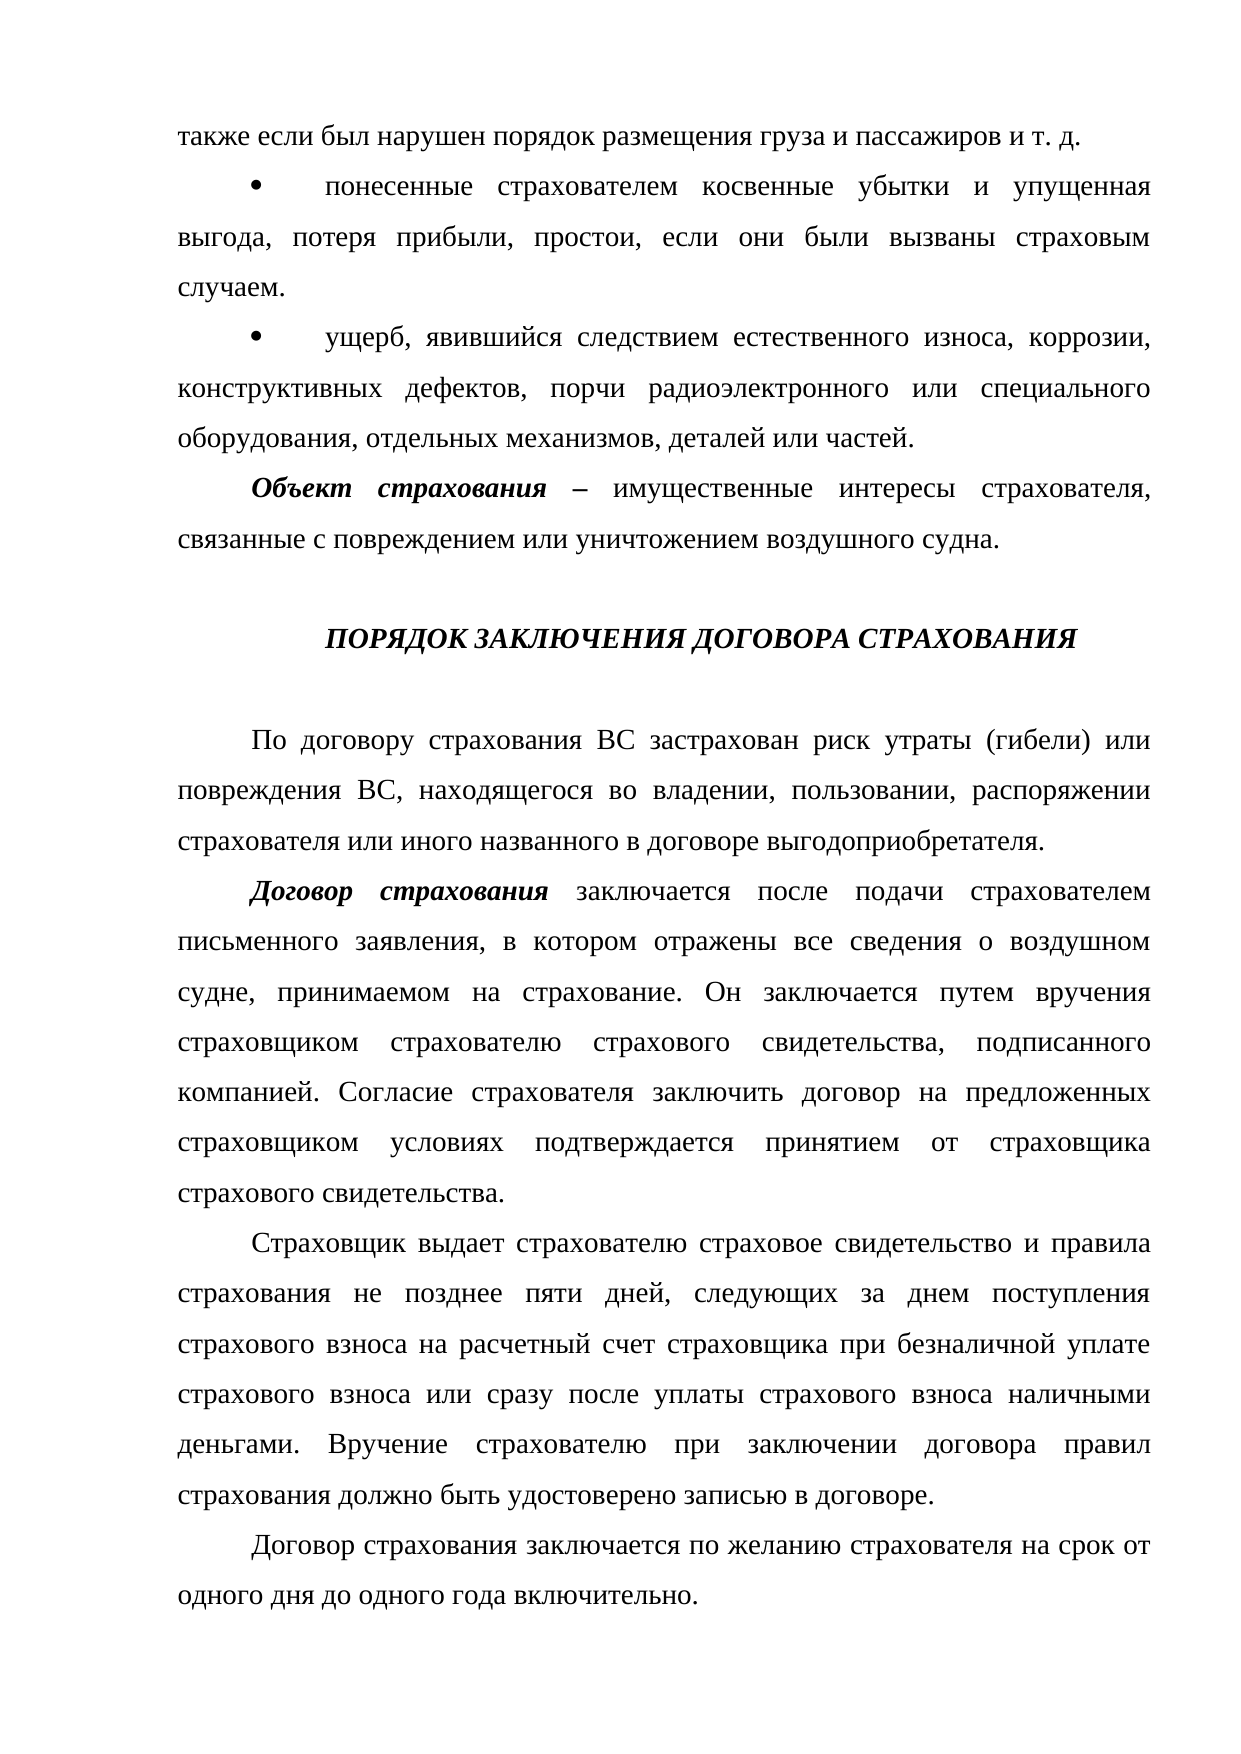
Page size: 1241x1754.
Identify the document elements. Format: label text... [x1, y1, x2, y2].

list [177, 118, 1152, 152]
text По договору страхования ВС застрахован риск утраты (гибели) или повреждения ВС, находящегося во владении, пользовании, распоряжении страхователя или иного названного в договоре выгодоприобретателя. [177, 722, 1152, 856]
text ПОРЯДОК ЗАКЛЮЧЕНИЯ ДОГОВОРА СТРАХОВАНИЯ [177, 621, 1152, 655]
text Договор страхования заключается после подачи страхователем письменного заявления, в котором отражены все сведения о воздушном судне, принимаемом на страхование. Он заключается путем вручения страховщиком страхователю страхового свидетельства, подписанного компанией. Согласие страхователя заключить договор на предложенных страховщиком условиях подтверждается принятием от страховщика страхового свидетельства. [177, 873, 1152, 1208]
text Объект страхования – имущественные интересы страхователя, связанные с повреждением или уничтожением воздушного судна. [177, 471, 1152, 554]
text Страховщик выдает страхователю страховое свидетельство и правила страхования не позднее пяти дней, следующих за днем поступления страхового взноса на расчетный счет страховщика при безналичной уплате страхового взноса или сразу после уплаты страхового взноса наличными деньгами. Вручение страхователю при заключении договора правил страхования должно быть удостоверено записью в договоре. [177, 1225, 1152, 1510]
list понесенные страхователем косвенные убытки и упущенная выгода, потеря прибыли, простои, если они были вызваны страховым случаем. [177, 168, 1152, 303]
list ущерб, явившийся следствием естественного износа, коррозии, конструктивных дефектов, порчи радиоэлектронного или специального оборудования, отдельных механизмов, деталей или частей. [177, 319, 1152, 454]
text Договор страхования заключается по желанию страхователя на срок от одного дня до одного года включительно. [177, 1527, 1152, 1611]
